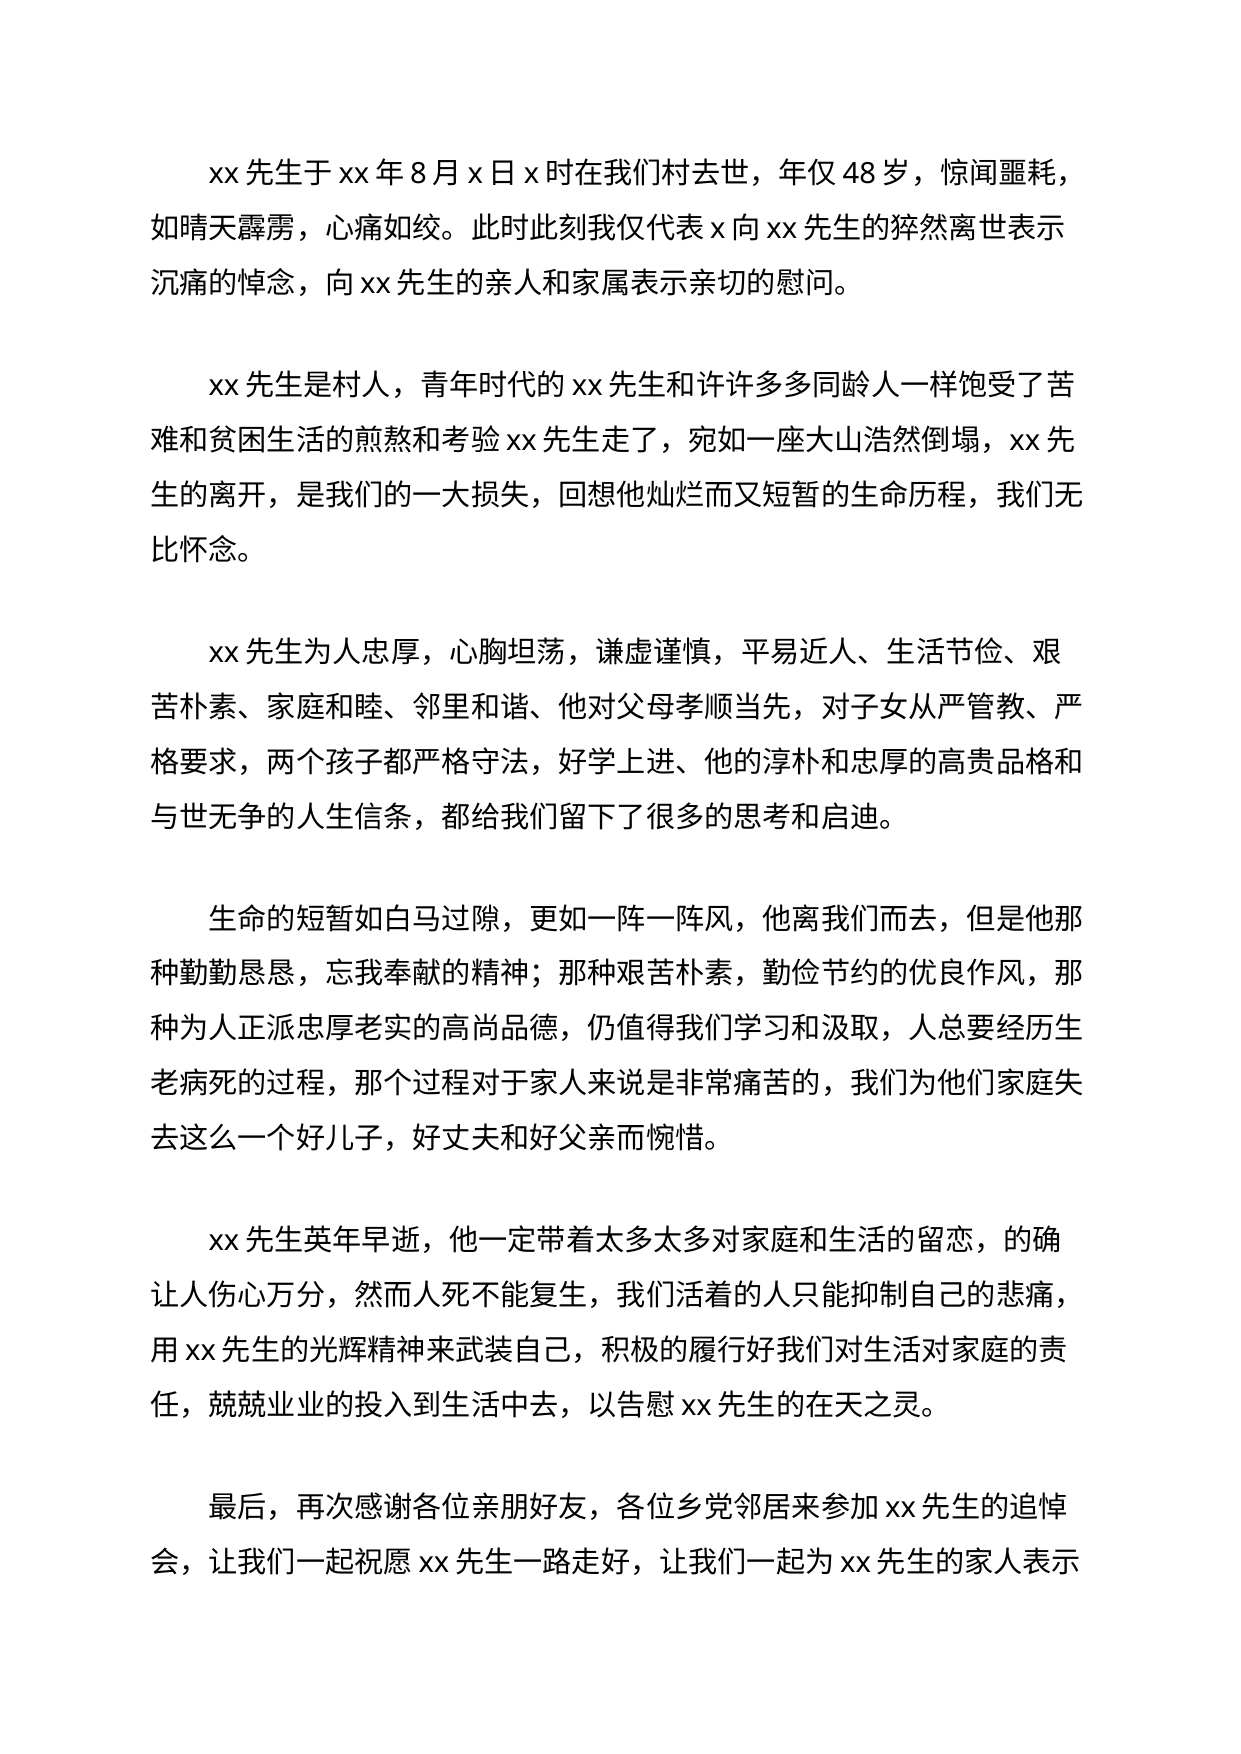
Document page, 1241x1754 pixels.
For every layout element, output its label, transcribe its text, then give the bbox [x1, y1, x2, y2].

text xx先生为人忠厚，心胸坦荡，谦虚谨慎，平易近人、生活节俭、艰苦朴素、家庭和睦、邻里和谐、他对父母孝顺当先，对子女从严管教、严格要求，两个孩子都严格守法，好学上进、他的淳朴和忠厚的高贵品格和与世无争的人生信条，都给我们留下了很多的思考和启迪。 [150, 629, 1090, 836]
text xx先生是村人，青年时代的xx先生和许许多多同龄人一样饱受了苦难和贫困生活的煎熬和考验xx先生走了，宛如一座大山浩然倒塌，xx先生的离开，是我们的一大损失，回想他灿烂而又短暂的生命历程，我们无比怀念。 [150, 362, 1090, 569]
text xx先生于xx年8月x日x时在我们村去世，年仅48岁，惊闻噩耗，如晴天霹雳，心痛如绞。此时此刻我仅代表x向xx先生的猝然离世表示沉痛的悼念，向xx先生的亲人和家属表示亲切的慰问。 [150, 150, 1090, 302]
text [150, 1483, 1090, 1581]
text xx先生英年早逝，他一定带着太多太多对家庭和生活的留恋，的确让人伤心万分，然而人死不能复生，我们活着的人只能抑制自己的悲痛，用xx先生的光辉精神来武装自己，积极的履行好我们对生活对家庭的责任，兢兢业业的投入到生活中去，以告慰xx先生的在天之灵。 [150, 1217, 1090, 1424]
text 生命的短暂如白马过隙，更如一阵一阵风，他离我们而去，但是他那种勤勤恳恳，忘我奉献的精神；那种艰苦朴素，勤俭节约的优良作风，那种为人正派忠厚老实的高尚品德，仍值得我们学习和汲取，人总要经历生老病死的过程，那个过程对于家人来说是非常痛苦的，我们为他们家庭失去这么一个好儿子，好丈夫和好父亲而惋惜。 [150, 895, 1090, 1157]
